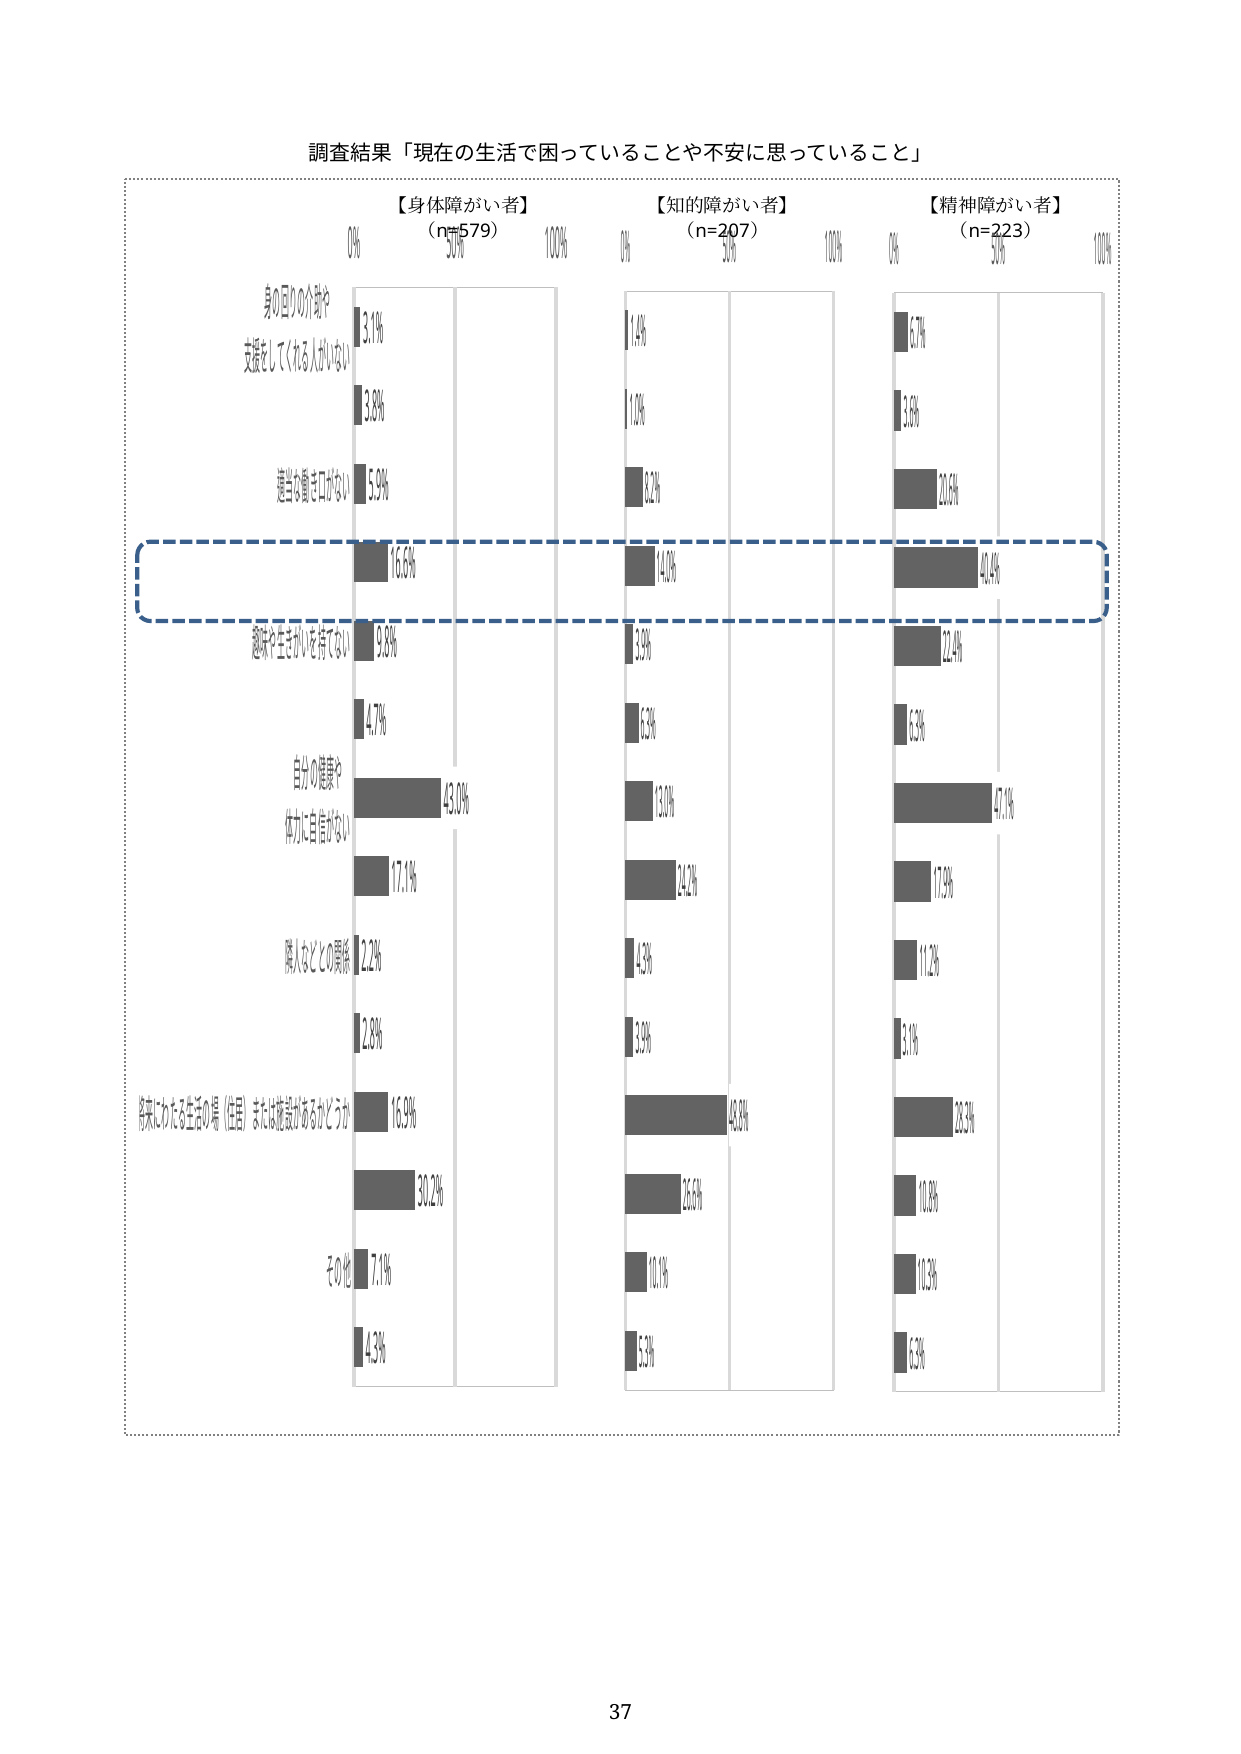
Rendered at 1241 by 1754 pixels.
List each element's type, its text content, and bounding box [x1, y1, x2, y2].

text 調査結果「現在の生活で困っていることや不安に思っていること」 [177, 136, 1063, 166]
